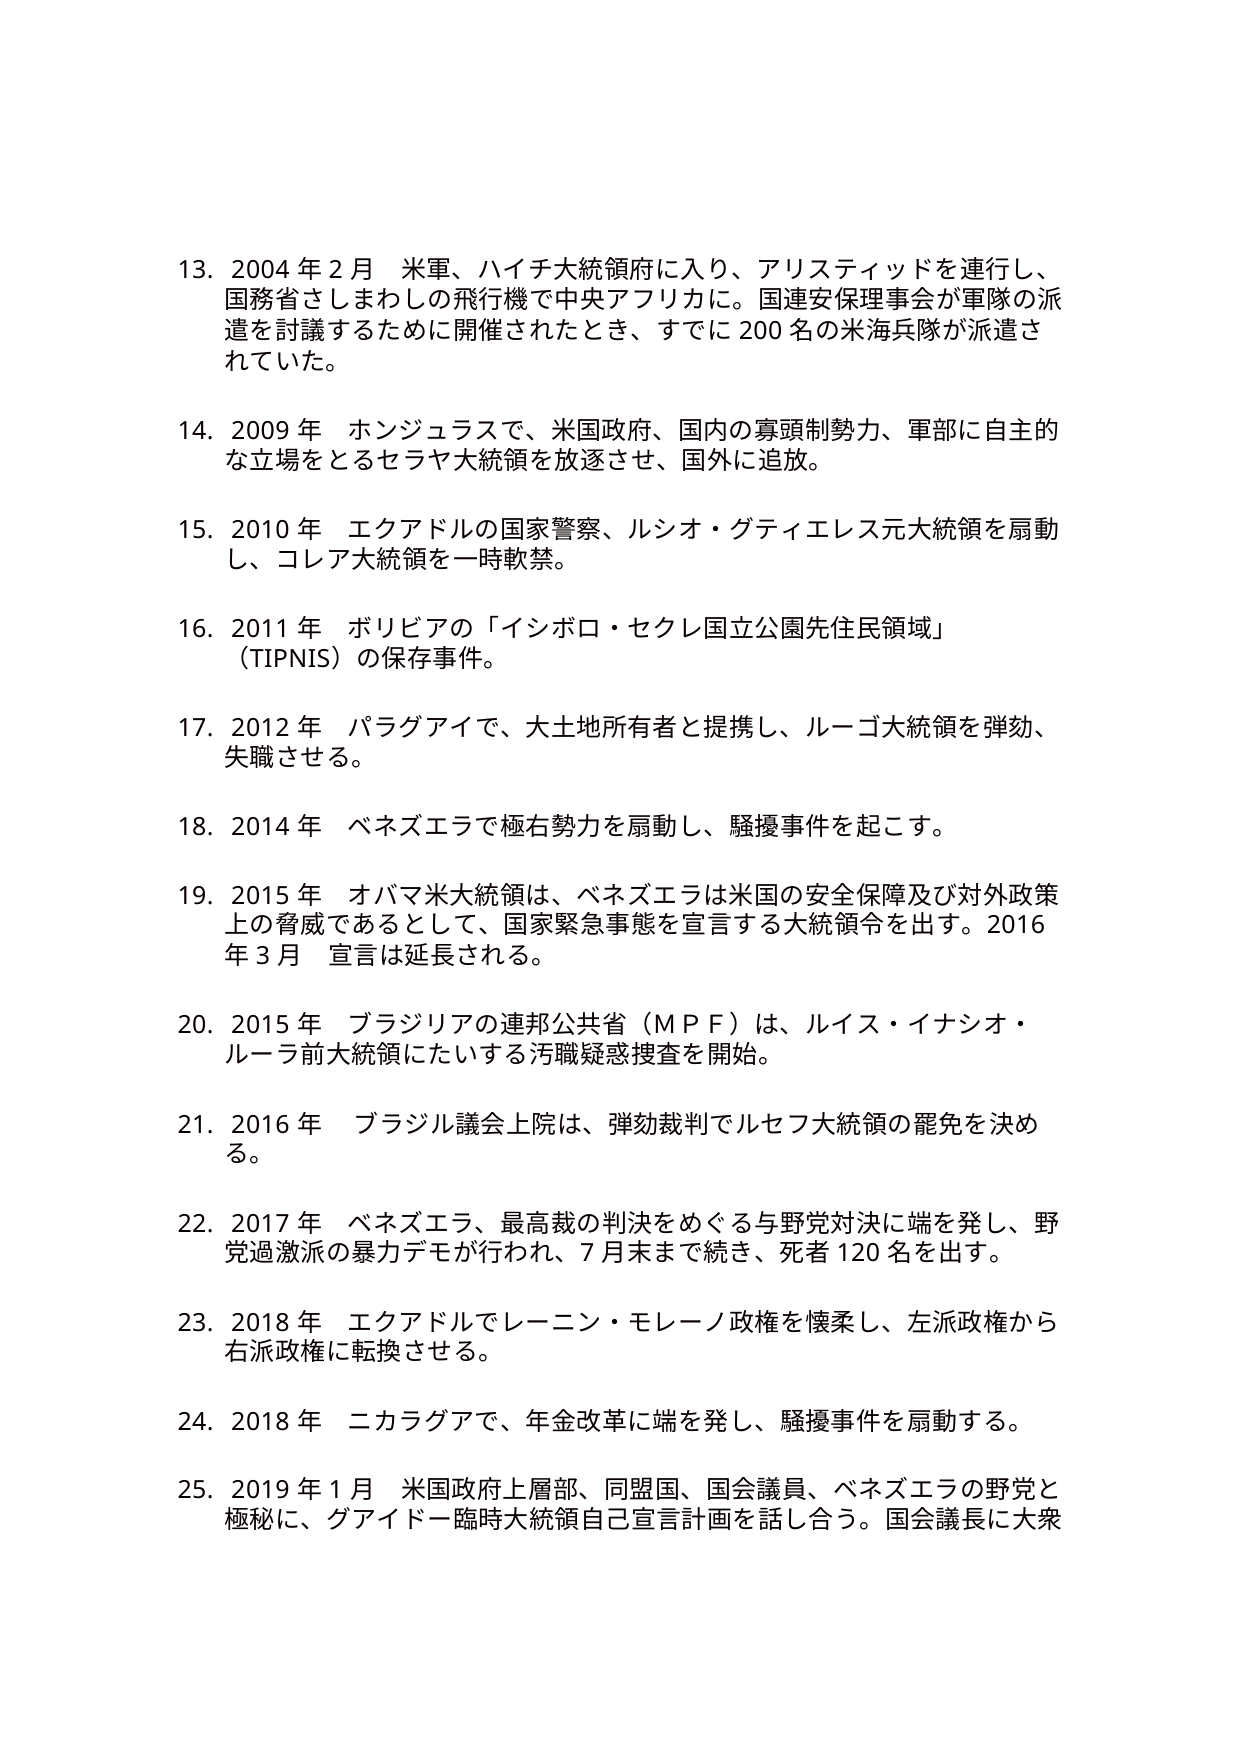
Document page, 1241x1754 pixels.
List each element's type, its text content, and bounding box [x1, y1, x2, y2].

list 2016 年 ブラジル議会上院は、弾劾裁判でルセフ大統領の罷免を決める。 [177, 1108, 1063, 1170]
list 2018 年 エクアドルでレーニン・モレーノ政権を懐柔し、左派政権から右派政権に転換させる。 [177, 1307, 1063, 1368]
list 2015 年 ブラジリアの連邦公共省（ＭＰＦ）は、ルイス・イナシオ・ルーラ前大統領にたいする汚職疑惑捜査を開始。 [177, 1009, 1063, 1071]
list 2018 年 ニカラグアで、年金改革に端を発し、騒擾事件を扇動する。 [177, 1406, 1063, 1436]
list 2011 年 ボリビアの「イシボロ・セクレ国立公園先住民領域」（TIPNIS）の保存事件。 [177, 613, 1063, 675]
list 2014 年 ベネズエラで極右勢力を扇動し、騒擾事件を起こす。 [177, 811, 1063, 842]
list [177, 1474, 1063, 1535]
list 2012 年 パラグアイで、大土地所有者と提携し、ルーゴ大統領を弾劾、失職させる。 [177, 712, 1063, 774]
list 2010 年 エクアドルの国家警察、ルシオ・グティエレス元大統領を扇動し、コレア大統領を一時軟禁。 [177, 514, 1063, 576]
list 2017 年 ベネズエラ、最高裁の判決をめぐる与野党対決に端を発し、野党過激派の暴力デモが行われ、7 月末まで続き、死者 120 名を出す。 [177, 1207, 1063, 1269]
list 2015 年 オバマ米大統領は、ベネズエラは米国の安全保障及び対外政策上の脅威であるとして、国家緊急事態を宣言する大統領令を出す。2016 年 3 月 宣言は延長される。 [177, 879, 1063, 972]
list 2009 年 ホンジュラスで、米国政府、国内の寡頭制勢力、軍部に自主的な立場をとるセラヤ大統領を放逐させ、国外に追放。 [177, 415, 1063, 477]
list 2004 年 2 月 米軍、ハイチ大統領府に入り、アリスティッドを連行し、国務省さしまわしの飛行機で中央アフリカに。国連安保理事会が軍隊の派遣を討議するために開催されたとき、すでに 200 名の米海兵隊が派遣されていた。 [177, 254, 1063, 377]
